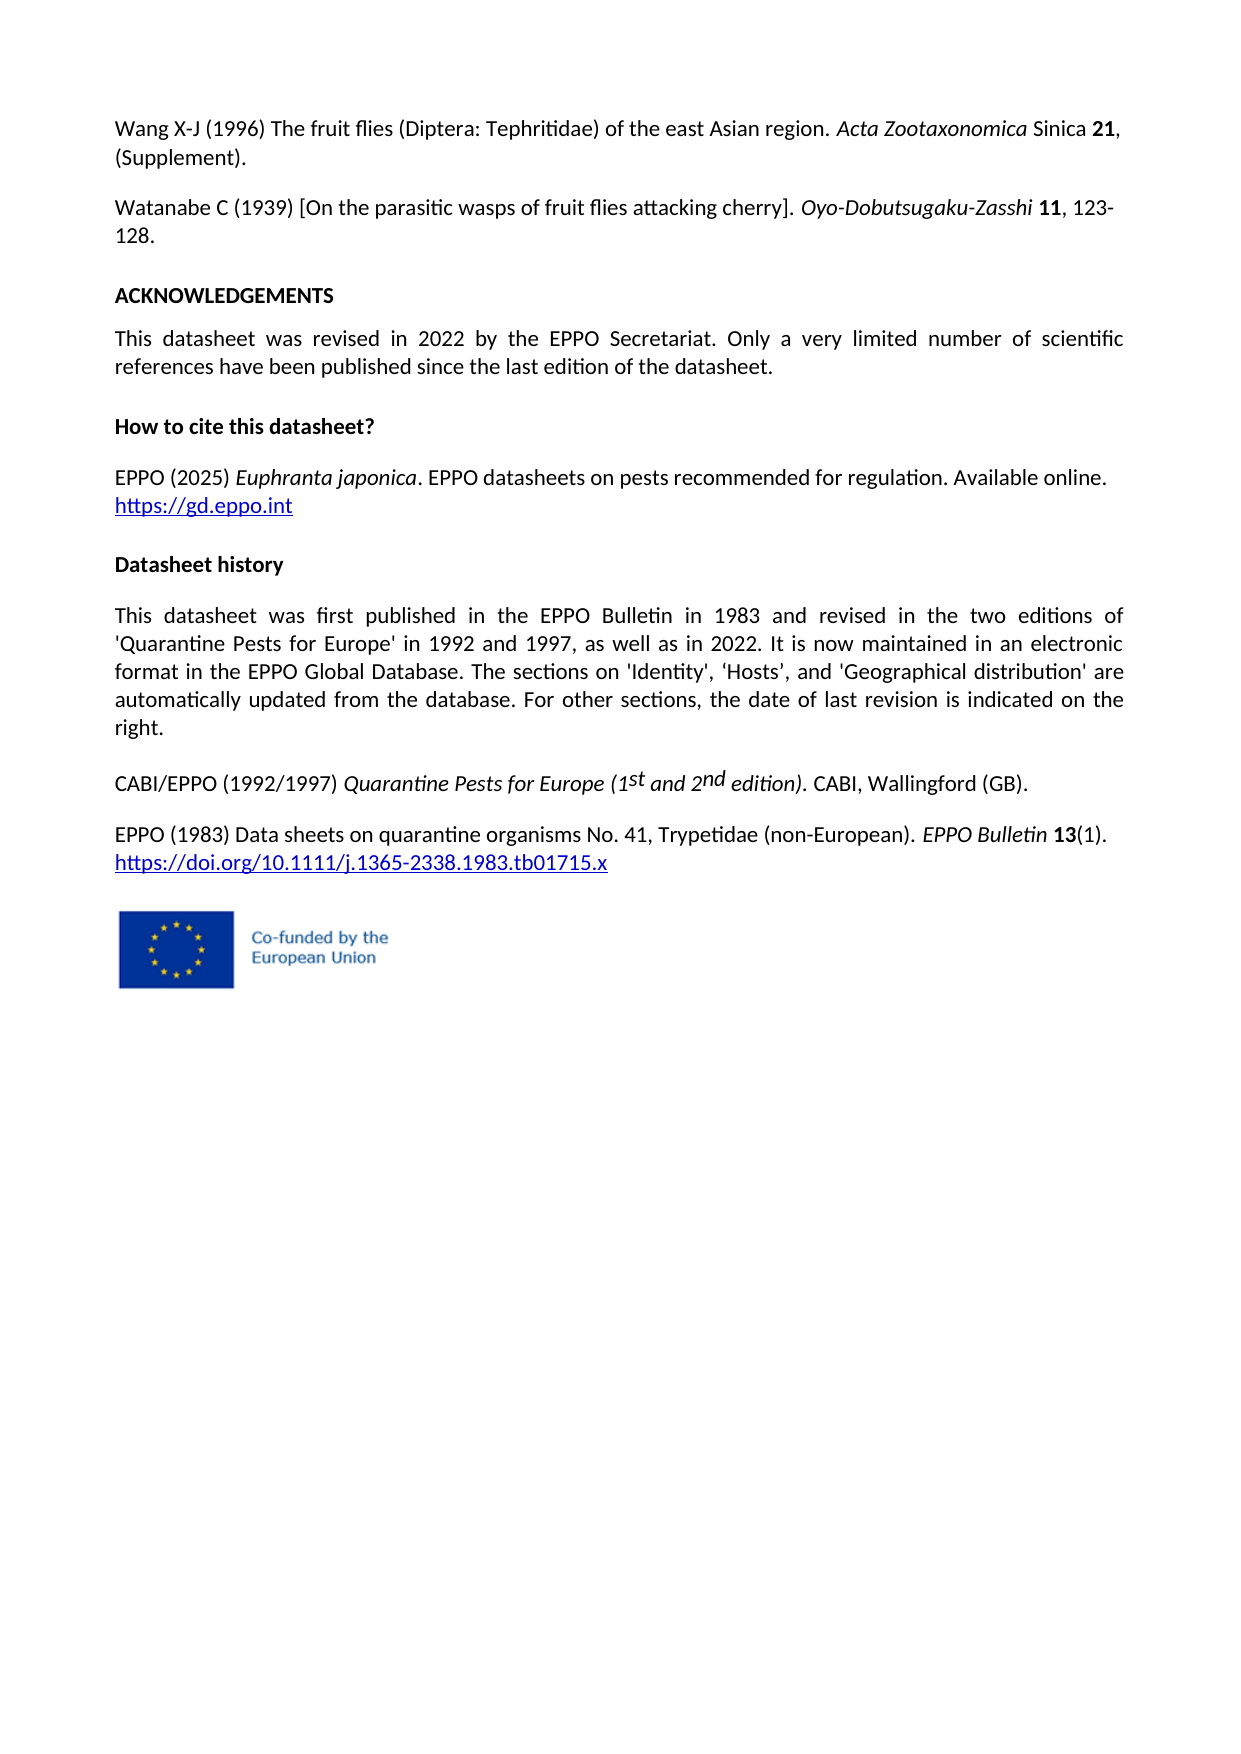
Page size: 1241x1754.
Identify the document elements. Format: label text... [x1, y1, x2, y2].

text EPPO (1983) Data sheets on quarantine organisms No. 41, Trypetidae (non-European). EPPO Bulletin 13(1). https://doi.org/10.1111/j.1365-2338.1983.tb01715.x [114, 820, 1126, 876]
text Datasheet history [114, 550, 1126, 578]
text This datasheet was first published in the EPPO Bulletin in 1983 and revised in the two editions of 'Quarantine Pests for Europe' in 1992 and 1997, as well as in 2022. It is now maintained in an electronic format in the EPPO Global Database. The sections on 'Identity', ‘Hosts’, and 'Geographical distribution' are automatically updated from the database. For other sections, the date of last revision is indicated on the right. [114, 601, 1126, 741]
text Wang X-J (1996) The fruit flies (Diptera: Tephritidae) of the east Asian region. Acta Zootaxonomica Sinica 21, (Supplement). [114, 114, 1126, 171]
picture [114, 898, 410, 998]
text This datasheet was revised in 2022 by the EPPO Secretariat. Only a very limited number of scientific references have been published since the last edition of the datasheet. [114, 324, 1126, 381]
text CABI/EPPO (1992/1997) Quarantine Pests for Europe (1st and 2nd edition). CABI, Wallingford (GB). [114, 764, 1126, 797]
text EPPO (2025) Euphranta japonica. EPPO datasheets on pests recommended for regulation. Available online. https://gd.eppo.int [114, 463, 1126, 519]
text Watanabe C (1939) [On the parasitic wasps of fruit flies attacking cherry]. Oyo-Dobutsugaku-Zasshi 11, 123-128. [114, 193, 1126, 249]
text How to cite this datasheet? [114, 412, 1126, 440]
text ACKNOWLEDGEMENTS [114, 281, 1126, 309]
